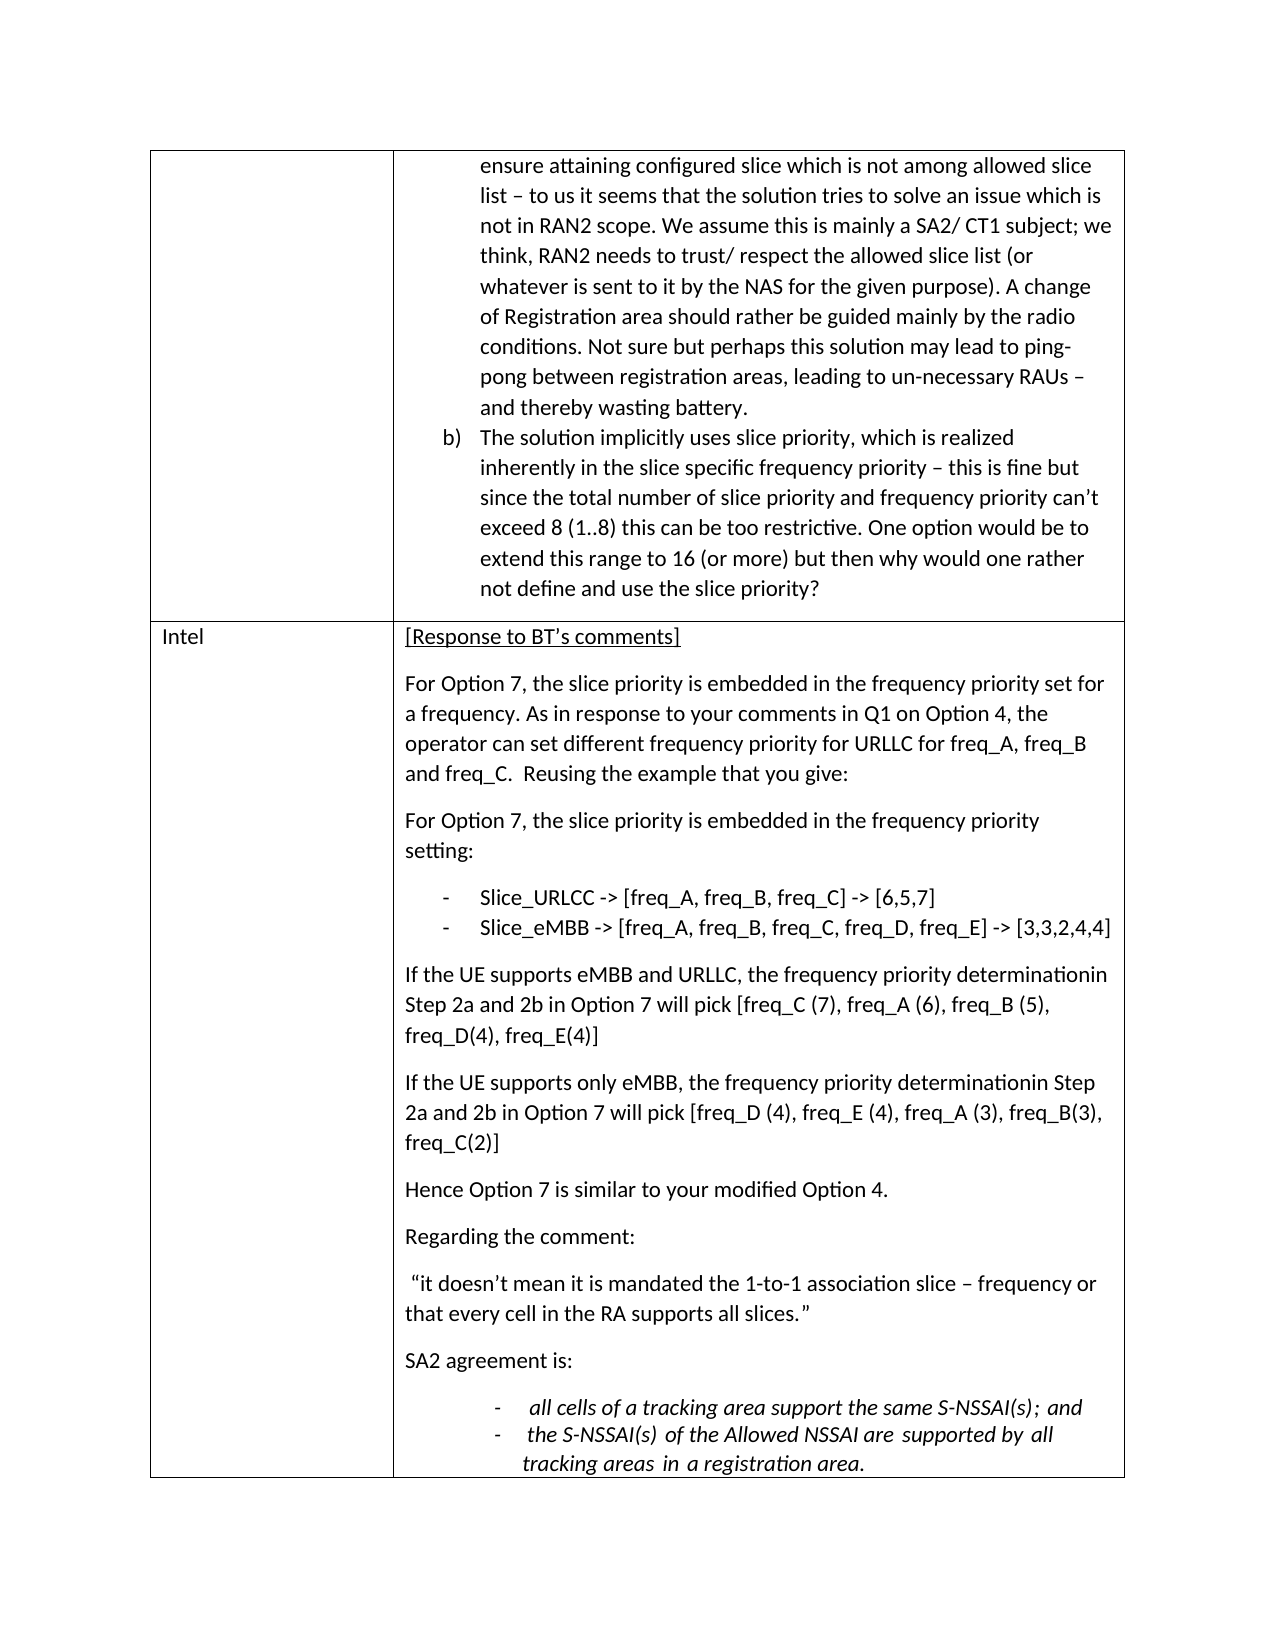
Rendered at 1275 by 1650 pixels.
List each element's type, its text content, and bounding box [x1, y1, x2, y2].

table_cell Intel [151, 622, 393, 1477]
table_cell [394, 622, 1124, 1477]
table_cell [151, 151, 393, 621]
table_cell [394, 151, 1124, 621]
